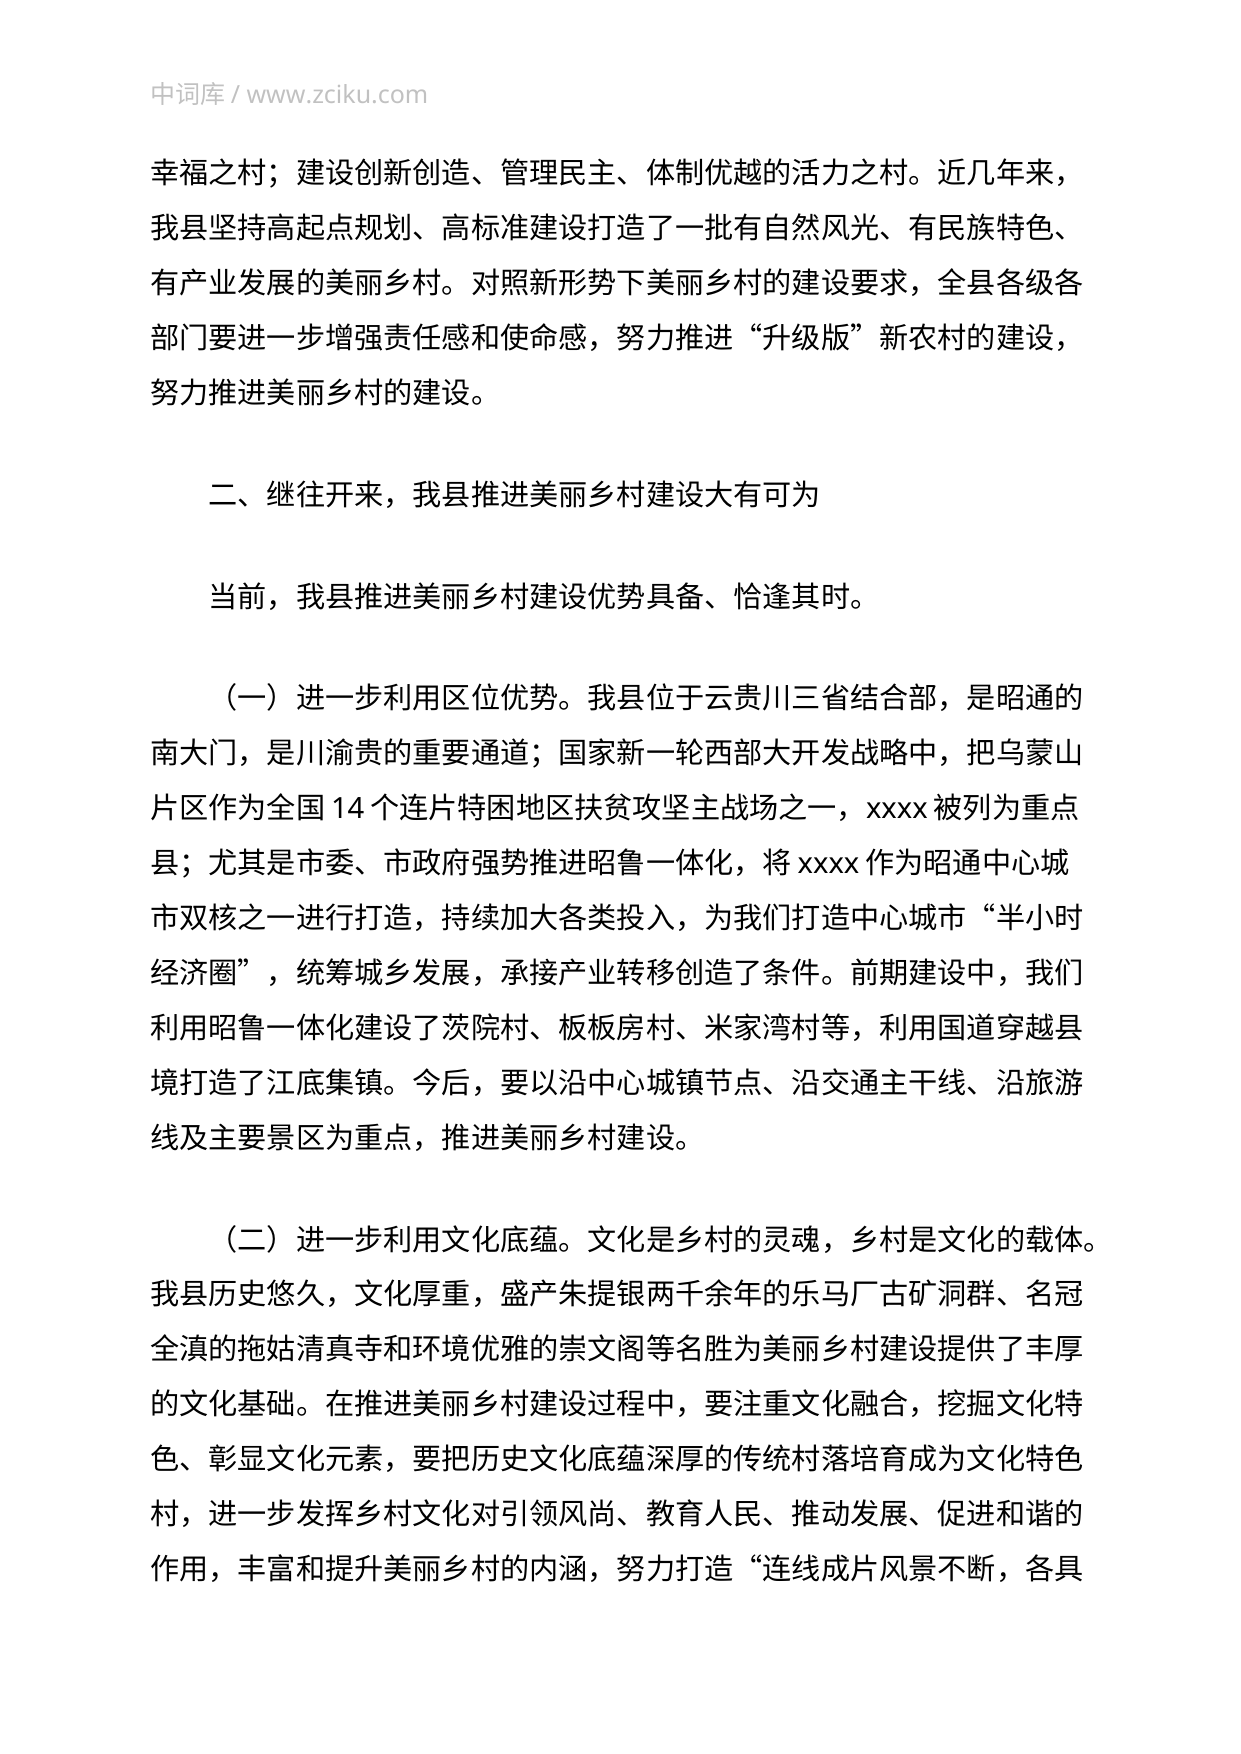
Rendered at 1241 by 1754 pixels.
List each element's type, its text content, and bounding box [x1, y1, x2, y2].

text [150, 150, 1090, 412]
text 当前，我县推进美丽乡村建设优势具备、恰逢其时。 [150, 573, 1090, 615]
text 二、继往开来，我县推进美丽乡村建设大有可为 [150, 471, 1090, 514]
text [150, 1216, 1090, 1588]
text （一）进一步利用区位优势。我县位于云贵川三省结合部，是昭通的南大门，是川渝贵的重要通道；国家新一轮西部大开发战略中，把乌蒙山片区作为全国14个连片特困地区扶贫攻坚主战场之一，xxxx被列为重点县；尤其是市委、市政府强势推进昭鲁一体化，将xxxx作为昭通中心城市双核之一进行打造，持续加大各类投入，为我们打造中心城市“半小时经济圈”，统筹城乡发展，承接产业转移创造了条件。前期建设中，我们利用昭鲁一体化建设了茨院村、板板房村、米家湾村等，利用国道穿越县境打造了江底集镇。今后，要以沿中心城镇节点、沿交通主干线、沿旅游线及主要景区为重点，推进美丽乡村建设。 [150, 675, 1090, 1157]
